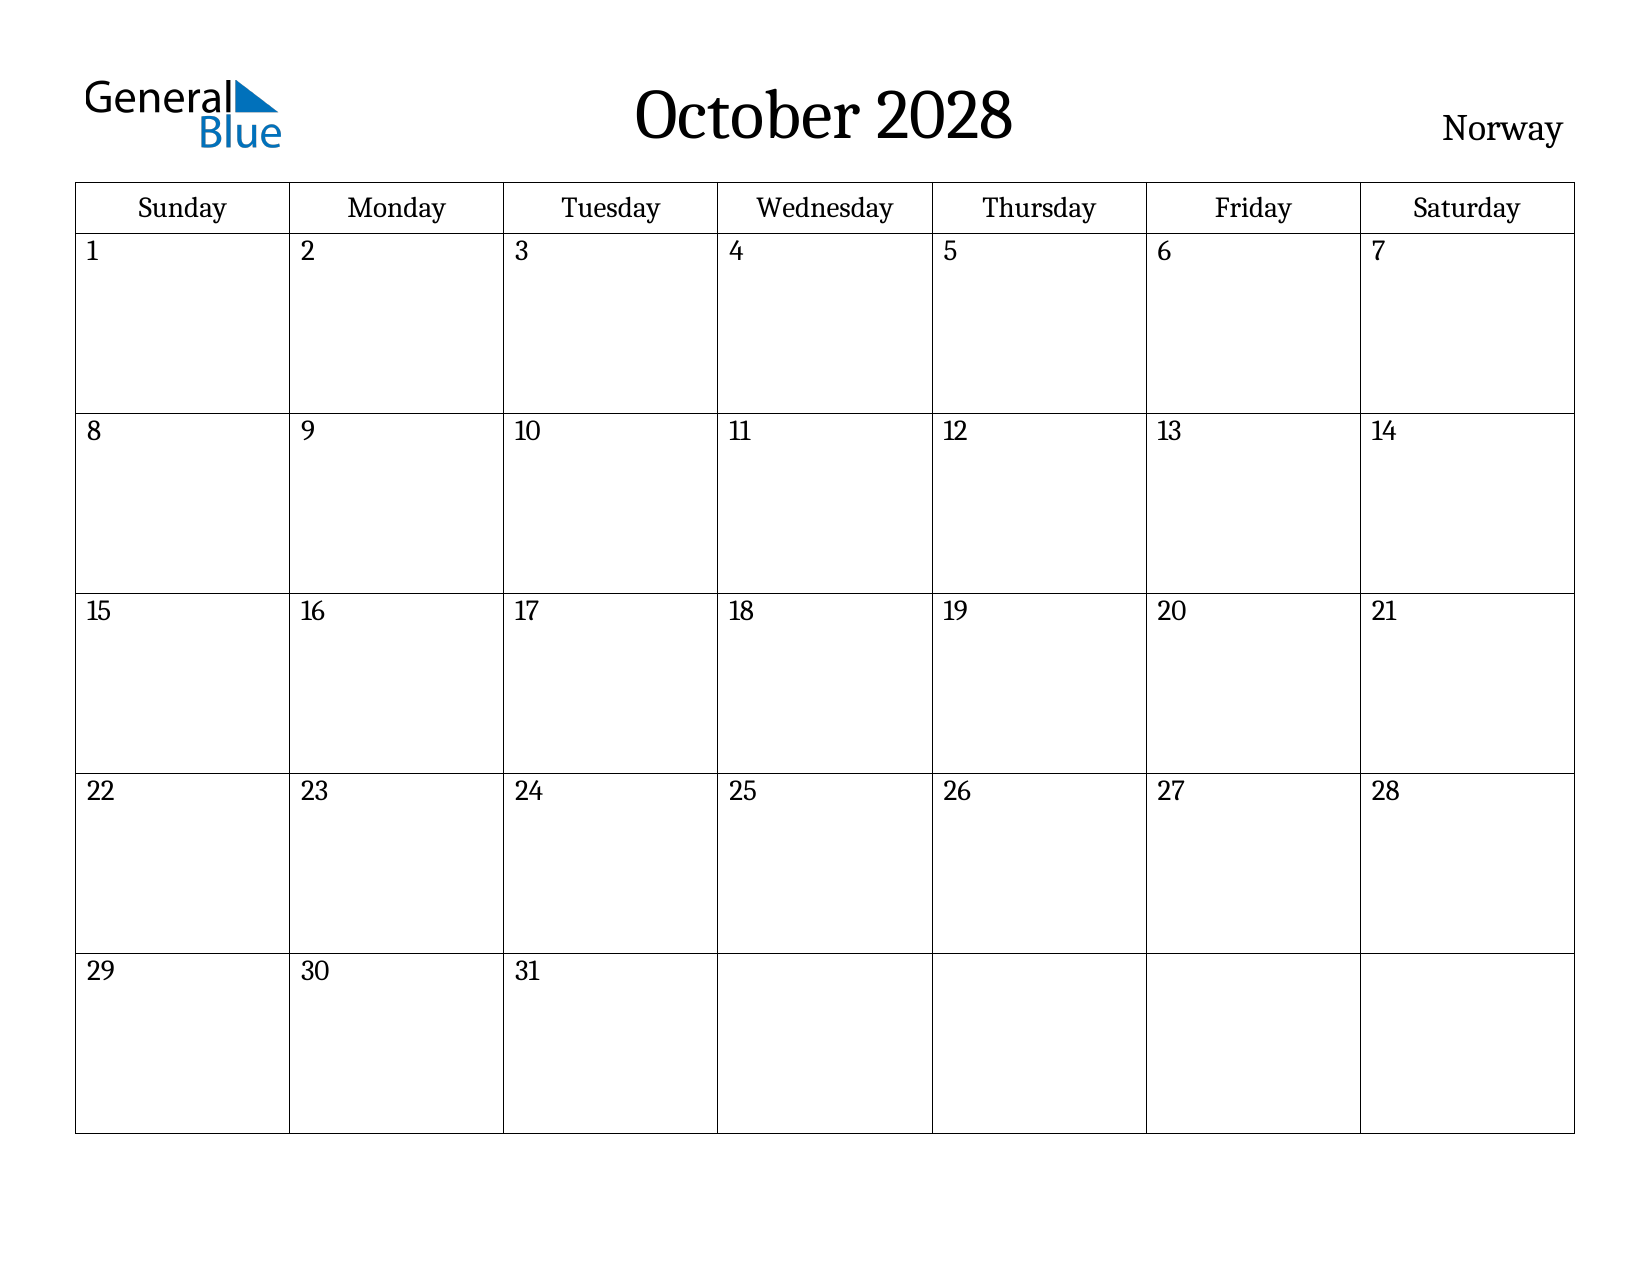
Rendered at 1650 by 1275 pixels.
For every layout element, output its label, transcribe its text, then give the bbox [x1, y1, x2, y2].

table_cell 15 [76, 594, 289, 627]
table_cell [1147, 267, 1360, 413]
table_cell [504, 448, 717, 593]
table_cell Saturday [1361, 183, 1574, 233]
table_cell 16 [290, 594, 503, 627]
table_cell Tuesday [504, 183, 717, 233]
table_cell 19 [933, 594, 1146, 627]
table_cell [290, 808, 503, 953]
table_cell [504, 627, 717, 773]
table_cell Sunday [76, 183, 289, 233]
table_header [76, 75, 503, 182]
table_cell 3 [504, 234, 717, 267]
table_cell [76, 808, 289, 953]
table_cell 26 [933, 774, 1146, 807]
table_cell [76, 627, 289, 773]
table_cell [933, 267, 1146, 413]
table_cell [1147, 988, 1360, 1133]
table_cell 18 [718, 594, 932, 627]
table_cell [1361, 627, 1574, 773]
table_cell Wednesday [718, 183, 932, 233]
table_cell 31 [504, 954, 717, 987]
table_cell [504, 808, 717, 953]
table_cell [718, 808, 932, 953]
table_cell Thursday [933, 183, 1146, 233]
table_cell [1147, 808, 1360, 953]
table_cell 17 [504, 594, 717, 627]
table_cell [76, 267, 289, 413]
table_cell [718, 448, 932, 593]
table_cell 20 [1147, 594, 1360, 627]
table_cell 12 [933, 414, 1146, 447]
table_cell [76, 448, 289, 593]
table_cell 21 [1361, 594, 1574, 627]
table_header October 2028 [504, 75, 1146, 182]
table_cell [933, 988, 1146, 1133]
table_cell [718, 988, 932, 1133]
table_cell 10 [504, 414, 717, 447]
table_cell [718, 954, 932, 987]
table_cell [1361, 808, 1574, 953]
table_cell 28 [1361, 774, 1574, 807]
table_cell 25 [718, 774, 932, 807]
table_cell [1361, 267, 1574, 413]
table_cell [1147, 954, 1360, 987]
table_cell Monday [290, 183, 503, 233]
table_cell [718, 267, 932, 413]
table_cell [718, 627, 932, 773]
table_cell [933, 627, 1146, 773]
table_cell 6 [1147, 234, 1360, 267]
table_cell 13 [1147, 414, 1360, 447]
table_cell 23 [290, 774, 503, 807]
table_cell 1 [76, 234, 289, 267]
table_header Norway [1146, 75, 1574, 182]
table_cell [1361, 448, 1574, 593]
table_cell [290, 988, 503, 1133]
table_cell 2 [290, 234, 503, 267]
table_cell Friday [1147, 183, 1360, 233]
table_cell 11 [718, 414, 932, 447]
table_cell [1361, 988, 1574, 1133]
table_cell [1361, 954, 1574, 987]
table_cell [504, 267, 717, 413]
table_cell [933, 448, 1146, 593]
table_cell [933, 808, 1146, 953]
table_cell [290, 267, 503, 413]
table_cell 9 [290, 414, 503, 447]
table_cell 29 [76, 954, 289, 987]
table_cell 24 [504, 774, 717, 807]
table_cell 22 [76, 774, 289, 807]
table_cell 8 [76, 414, 289, 447]
table_cell 5 [933, 234, 1146, 267]
table_cell 7 [1361, 234, 1574, 267]
table_cell [504, 988, 717, 1133]
table_cell [76, 988, 289, 1133]
table_cell 27 [1147, 774, 1360, 807]
table_cell [290, 448, 503, 593]
table_cell [933, 954, 1146, 987]
table_cell [290, 627, 503, 773]
picture [86, 80, 281, 148]
table_cell 14 [1361, 414, 1574, 447]
table_cell 30 [290, 954, 503, 987]
table_cell [1147, 627, 1360, 773]
table_cell [1147, 448, 1360, 593]
table_cell 4 [718, 234, 932, 267]
